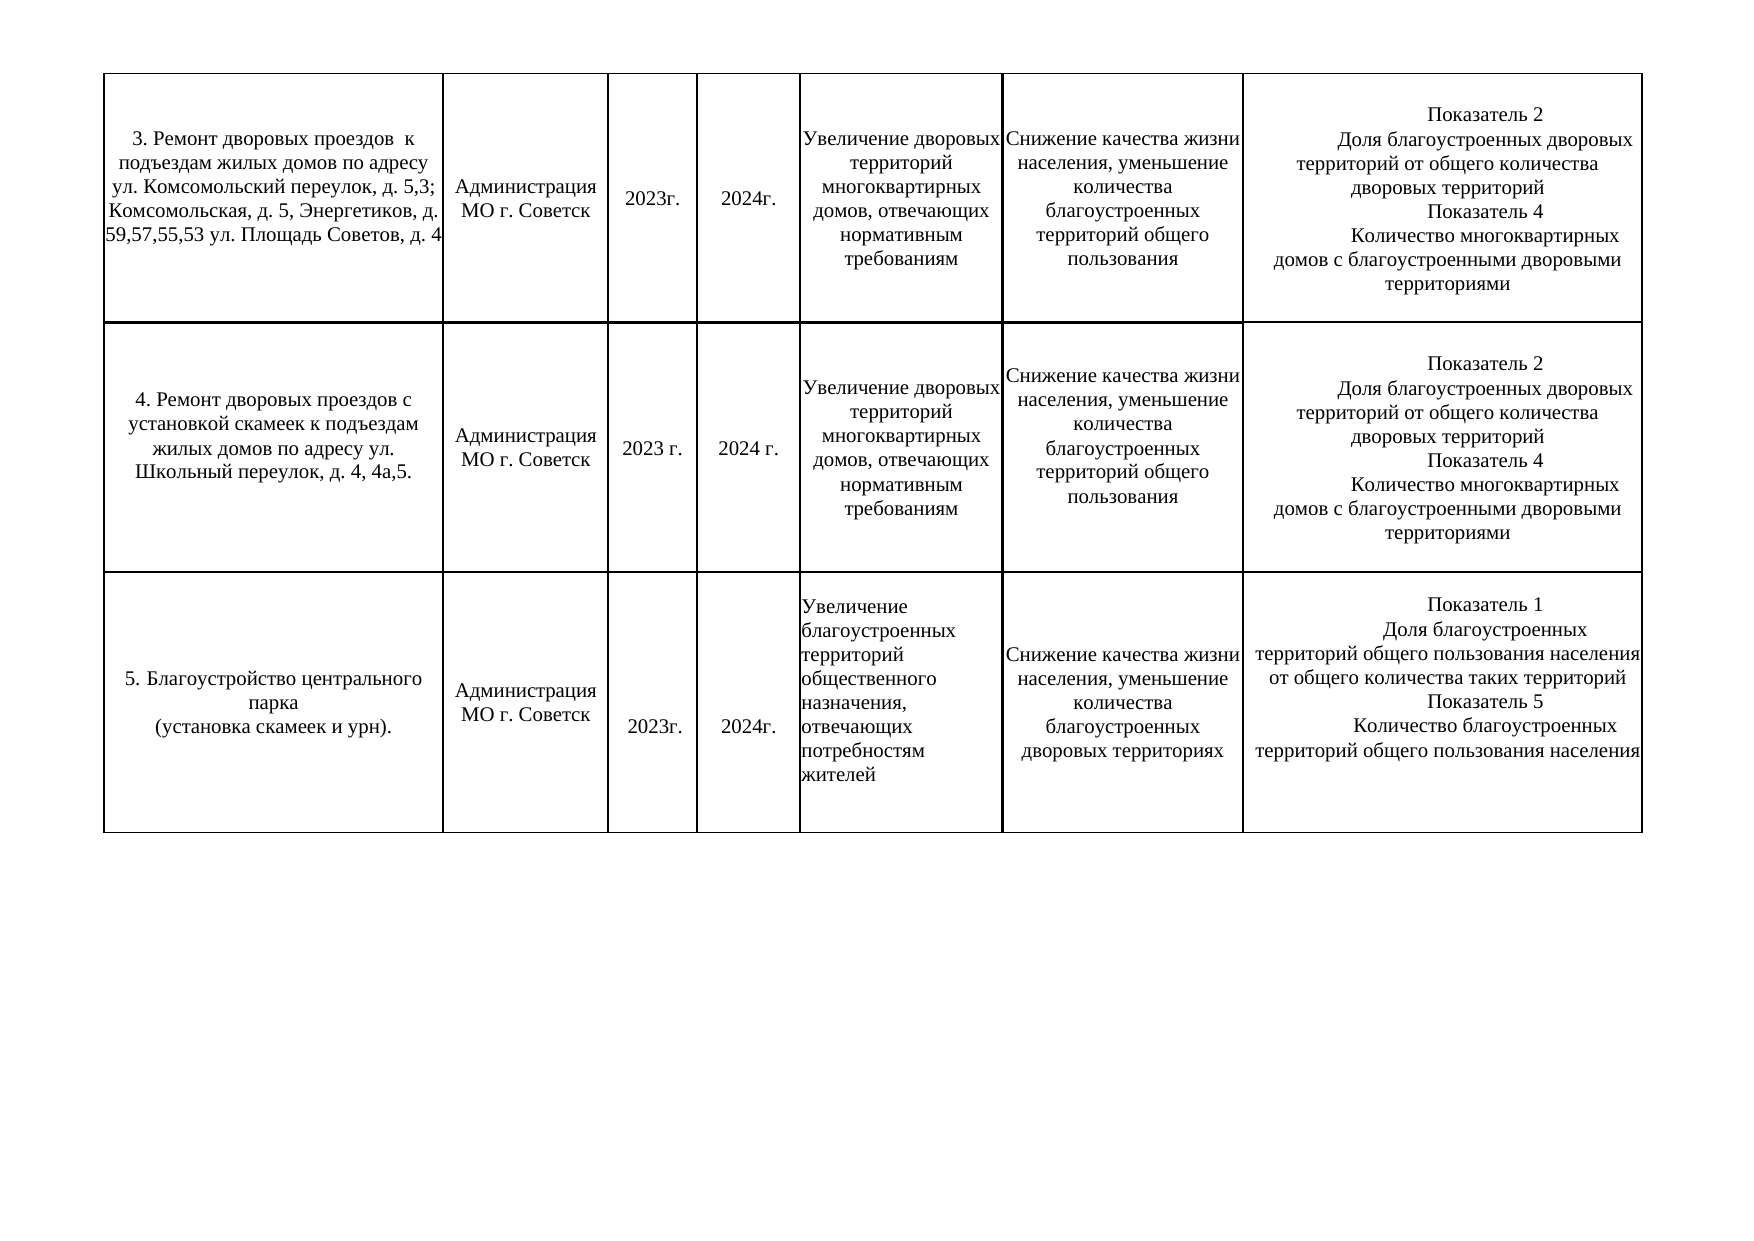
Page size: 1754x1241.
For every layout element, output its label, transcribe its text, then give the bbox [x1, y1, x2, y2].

table_cell 2023г. [609, 74, 696, 321]
table_cell Увеличение благоустроенных территорий общественного назначения, отвечающих потребностям жителей [801, 573, 1001, 832]
table_cell 4. Ремонт дворовых проездов с установкой скамеек к подъездам жилых домов по адресу ул. Школьный переулок, д. 4, 4а,5. [105, 324, 442, 571]
table_cell Снижение качества жизни населения, уменьшение количества благоустроенных территорий общего пользования [1004, 74, 1242, 321]
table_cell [444, 74, 607, 321]
table_cell Администрация МО г. Советск [444, 573, 607, 832]
table_cell Увеличение дворовых территорий многоквартирных домов, отвечающих нормативным требованиям [801, 324, 1001, 571]
table_cell 2023 г. [609, 324, 696, 571]
table_cell Снижение качества жизни населения, уменьшение количества благоустроенных территорий общего пользования [1004, 324, 1242, 571]
table_cell Администрация МО г. Советск [444, 324, 607, 571]
table_cell 2023г. [609, 573, 696, 832]
table_cell [1643, 571, 1647, 832]
table_cell 2024 г. [698, 324, 799, 571]
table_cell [1244, 74, 1641, 321]
table_cell Показатель 1 Доля благоустроенных территорий общего пользования населения от общего количества таких территорий Показатель 5 Количество благоустроенных территорий общего пользования населения [1244, 573, 1641, 832]
table_cell [1643, 73, 1647, 321]
table_cell 3. Ремонт дворовых проездов к подъездам жилых домов по адресу ул. Комсомольский переулок, д. 5,3; Комсомольская, д. 5, Энергетиков, д. 59,57,55,53 ул. Площадь Советов, д. 4 [105, 74, 442, 321]
table_cell 2024г. [698, 573, 799, 832]
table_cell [801, 74, 1001, 321]
table_cell 5. Благоустройство центрального парка (установка скамеек и урн). [105, 573, 442, 832]
table_cell Снижение качества жизни населения, уменьшение количества благоустроенных дворовых территориях [1004, 573, 1242, 832]
table_cell 2024г. [698, 74, 799, 321]
